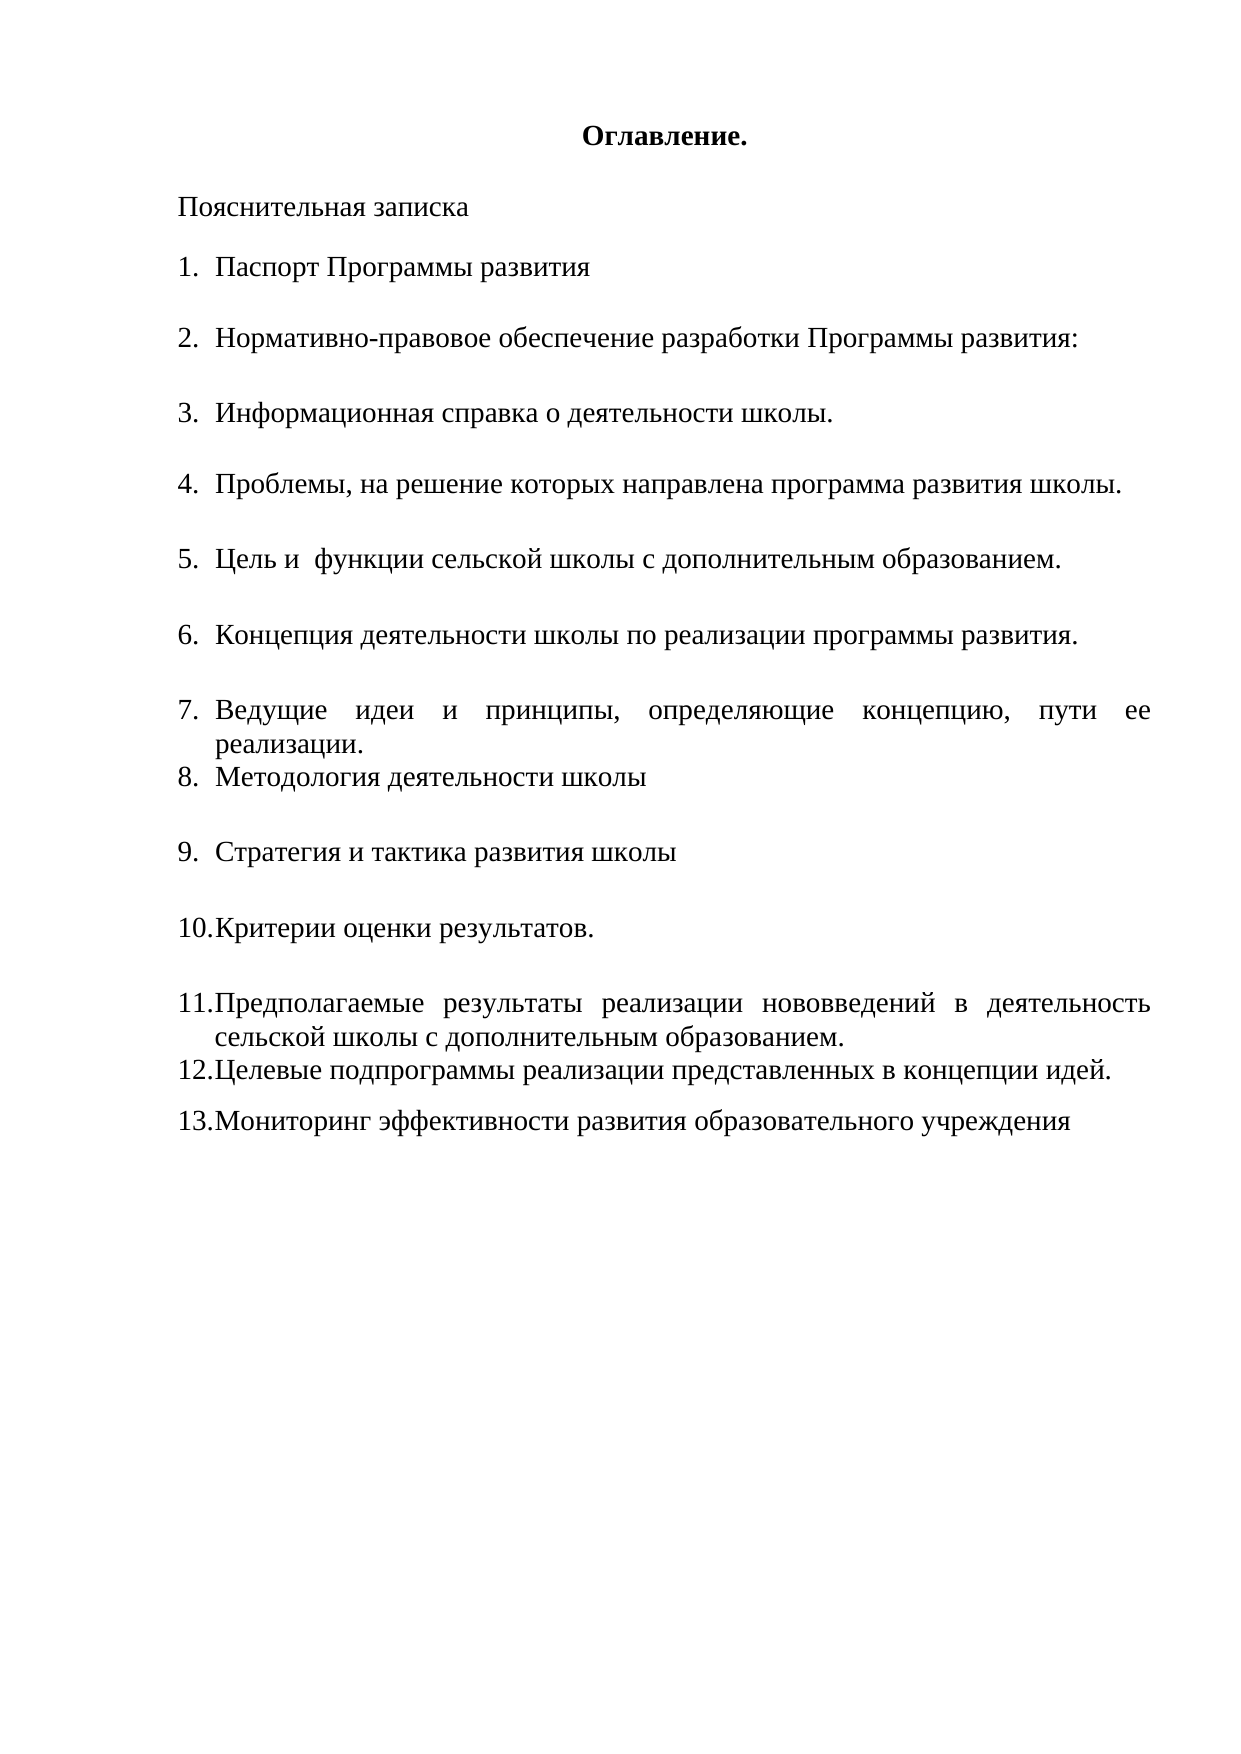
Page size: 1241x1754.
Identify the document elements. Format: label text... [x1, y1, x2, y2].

text Оглавление. [177, 118, 1152, 152]
list Целевые подпрограммы реализации представленных в концепции идей. [177, 1052, 1152, 1086]
list Мониторинг эффективности развития образовательного учреждения [177, 1103, 1152, 1136]
list Методология деятельности школы [177, 759, 1152, 793]
list Ведущие идеи и принципы, определяющие концепцию, пути ее реализации. [177, 692, 1152, 759]
list Паспорт Программы развития [177, 249, 1152, 282]
list Критерии оценки результатов. [177, 910, 1152, 943]
list Нормативно-правовое обеспечение разработки Программы развития: [177, 320, 1152, 353]
list Информационная справка о деятельности школы. [177, 395, 1152, 429]
list Стратегия и тактика развития школы [177, 834, 1152, 868]
list Концепция деятельности школы по реализации программы развития. [177, 617, 1152, 650]
text Пояснительная записка [177, 189, 1152, 223]
list Предполагаемые результаты реализации нововведений в деятельность сельской школы с дополнительным образованием. [177, 985, 1152, 1052]
list Цель и функции сельской школы с дополнительным образованием. [177, 542, 1152, 575]
list Проблемы, на решение которых направлена программа развития школы. [177, 466, 1152, 500]
